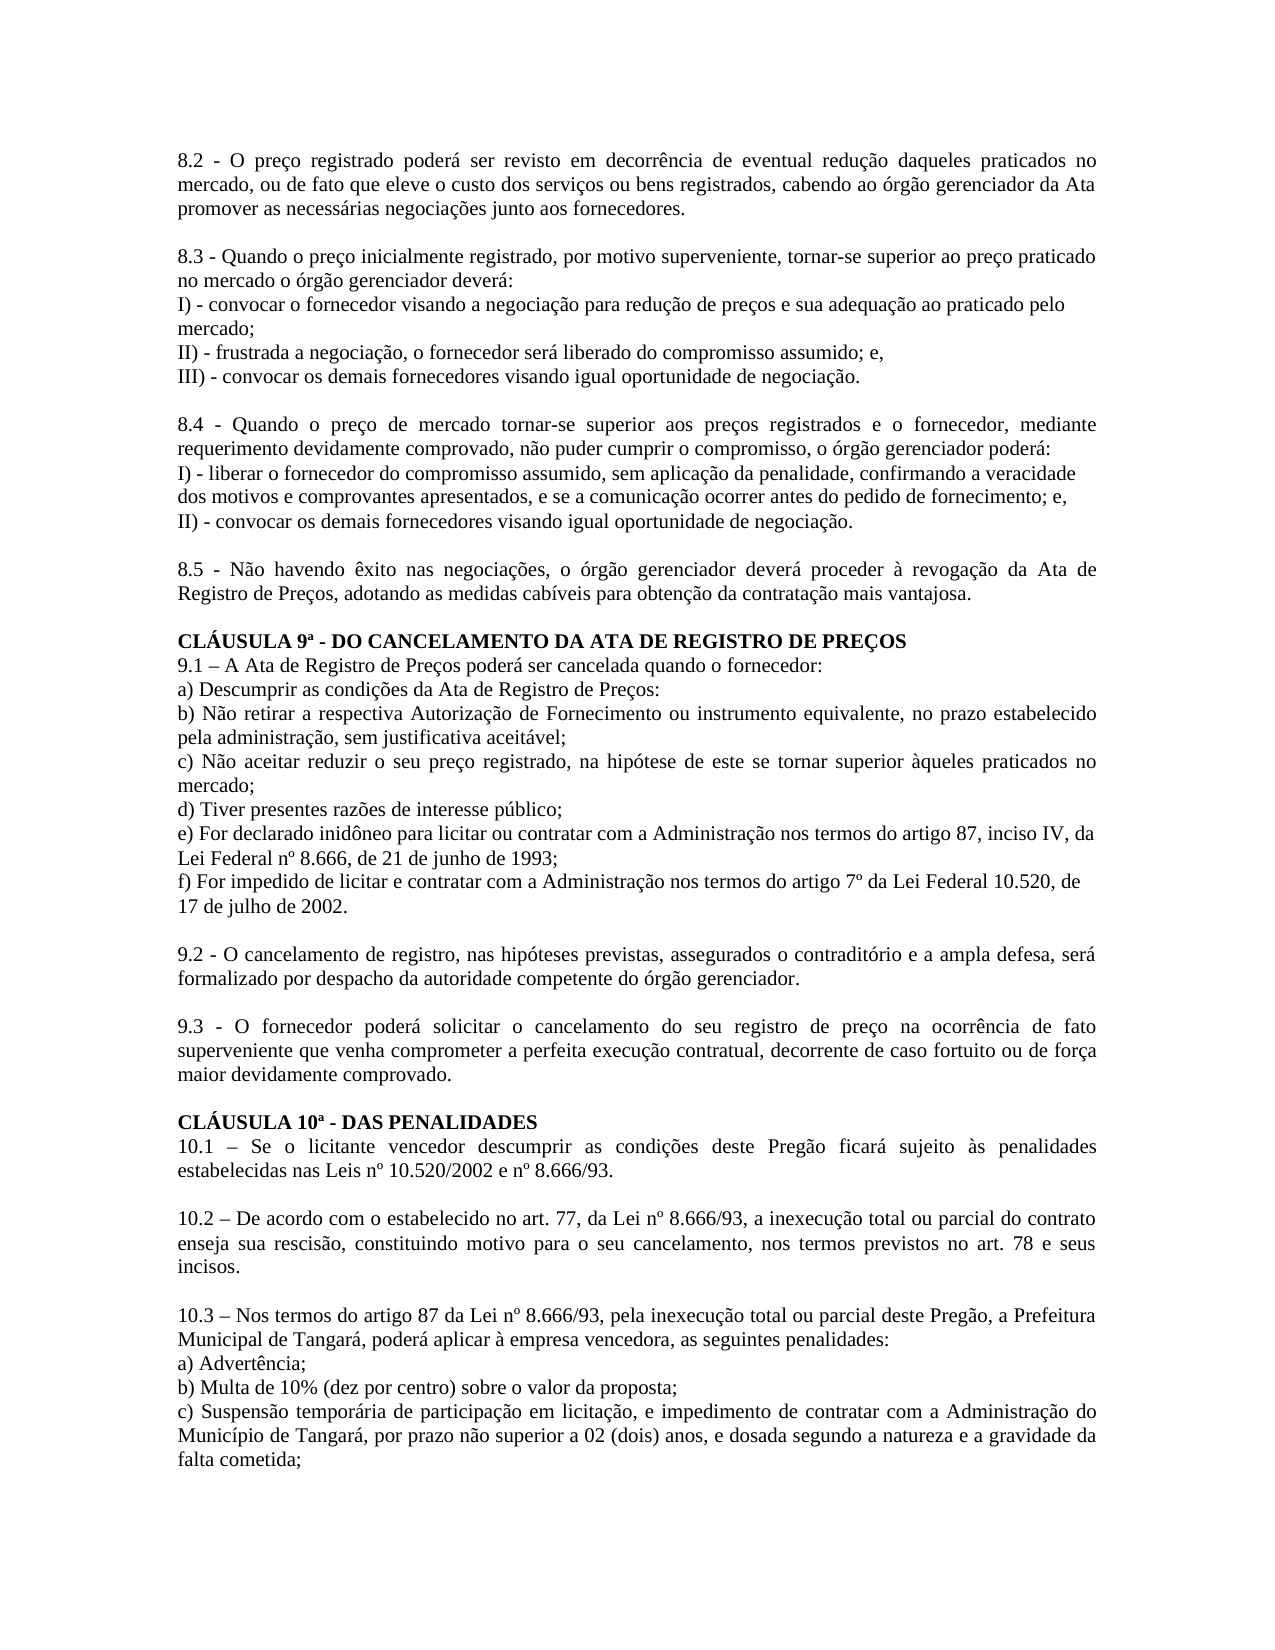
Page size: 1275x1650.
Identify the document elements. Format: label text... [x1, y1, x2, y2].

text 8.5 - Não havendo êxito nas negociações, o órgão gerenciador deverá proceder à revogação da Ata de Registro de Preços, adotando as medidas cabíveis para obtenção da contratação mais vantajosa. [177, 557, 1098, 605]
text I) - convocar o fornecedor visando a negociação para redução de preços e sua adequação ao praticado pelo mercado; [177, 292, 1098, 340]
text d) Tiver presentes razões de interesse público; [177, 797, 1098, 821]
text 9.3 - O fornecedor poderá solicitar o cancelamento do seu registro de preço na ocorrência de fato superveniente que venha comprometer a perfeita execução contratual, decorrente de caso fortuito ou de força maior devidamente comprovado. [177, 1014, 1098, 1086]
text f) For impedido de licitar e contratar com a Administração nos termos do artigo 7º da Lei Federal 10.520, de 17 de julho de 2002. [177, 869, 1098, 918]
text 9.2 - O cancelamento de registro, nas hipóteses previstas, assegurados o contraditório e a ampla defesa, será formalizado por despacho da autoridade competente do órgão gerenciador. [177, 942, 1098, 990]
text a) Descumprir as condições da Ata de Registro de Preços: [177, 677, 1098, 701]
text 9.1 – A Ata de Registro de Preços poderá ser cancelada quando o fornecedor: [177, 653, 1098, 677]
text III) - convocar os demais fornecedores visando igual oportunidade de negociação. [177, 364, 1098, 388]
text CLÁUSULA 10ª - DAS PENALIDADES [177, 1110, 1098, 1134]
text 8.3 - Quando o preço inicialmente registrado, por motivo superveniente, tornar-se superior ao preço praticado no mercado o órgão gerenciador deverá: [177, 244, 1098, 292]
text II) - convocar os demais fornecedores visando igual oportunidade de negociação. [177, 508, 1098, 533]
text a) Advertência; [177, 1351, 1098, 1375]
text c) Suspensão temporária de participação em licitação, e impedimento de contratar com a Administração do Município de Tangará, por prazo não superior a 02 (dois) anos, e dosada segundo a natureza e a gravidade da falta cometida; [177, 1399, 1098, 1471]
text 10.2 – De acordo com o estabelecido no art. 77, da Lei nº 8.666/93, a inexecução total ou parcial do contrato enseja sua rescisão, constituindo motivo para o seu cancelamento, nos termos previstos no art. 78 e seus incisos. [177, 1206, 1098, 1278]
text b) Multa de 10% (dez por centro) sobre o valor da proposta; [177, 1375, 1098, 1399]
text CLÁUSULA 9ª - DO CANCELAMENTO DA ATA DE REGISTRO DE PREÇOS [177, 629, 1098, 653]
text 8.4 - Quando o preço de mercado tornar-se superior aos preços registrados e o fornecedor, mediante requerimento devidamente comprovado, não puder cumprir o compromisso, o órgão gerenciador poderá: [177, 412, 1098, 460]
text c) Não aceitar reduzir o seu preço registrado, na hipótese de este se tornar superior àqueles praticados no mercado; [177, 749, 1098, 797]
text 10.3 – Nos termos do artigo 87 da Lei nº 8.666/93, pela inexecução total ou parcial deste Pregão, a Prefeitura Municipal de Tangará, poderá aplicar à empresa vencedora, as seguintes penalidades: [177, 1303, 1098, 1351]
text e) For declarado inidôneo para licitar ou contratar com a Administração nos termos do artigo 87, inciso IV, da Lei Federal nº 8.666, de 21 de junho de 1993; [177, 821, 1098, 869]
text 10.1 – Se o licitante vencedor descumprir as condições deste Pregão ficará sujeito às penalidades estabelecidas nas Leis nº 10.520/2002 e nº 8.666/93. [177, 1134, 1098, 1182]
text I) - liberar o fornecedor do compromisso assumido, sem aplicação da penalidade, confirmando a veracidade dos motivos e comprovantes apresentados, e se a comunicação ocorrer antes do pedido de fornecimento; e, [177, 460, 1098, 508]
text 8.2 - O preço registrado poderá ser revisto em decorrência de eventual redução daqueles praticados no mercado, ou de fato que eleve o custo dos serviços ou bens registrados, cabendo ao órgão gerenciador da Ata promover as necessárias negociações junto aos fornecedores. [177, 148, 1098, 220]
text b) Não retirar a respectiva Autorização de Fornecimento ou instrumento equivalente, no prazo estabelecido pela administração, sem justificativa aceitável; [177, 701, 1098, 749]
text II) - frustrada a negociação, o fornecedor será liberado do compromisso assumido; e, [177, 340, 1098, 364]
